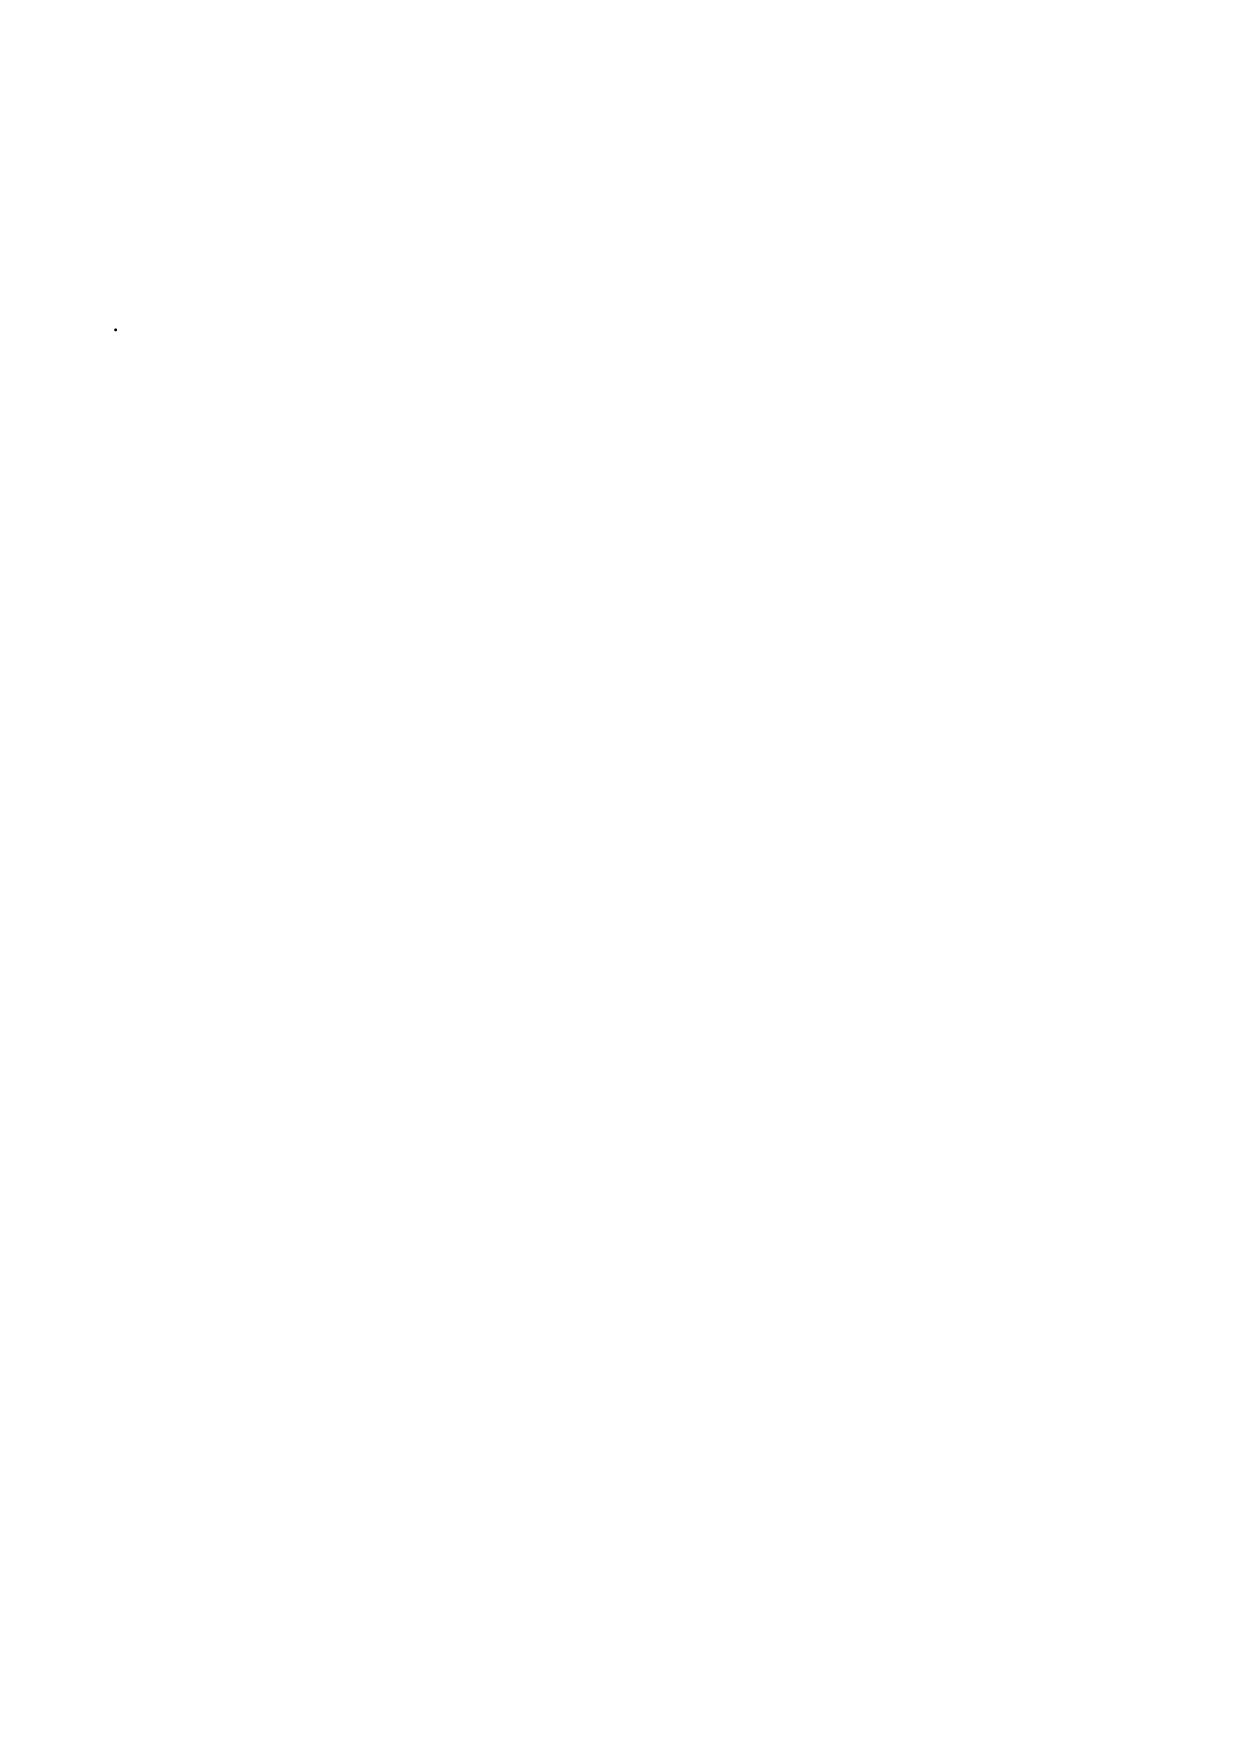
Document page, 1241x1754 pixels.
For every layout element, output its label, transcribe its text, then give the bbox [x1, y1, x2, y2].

text . [112, 308, 1128, 336]
